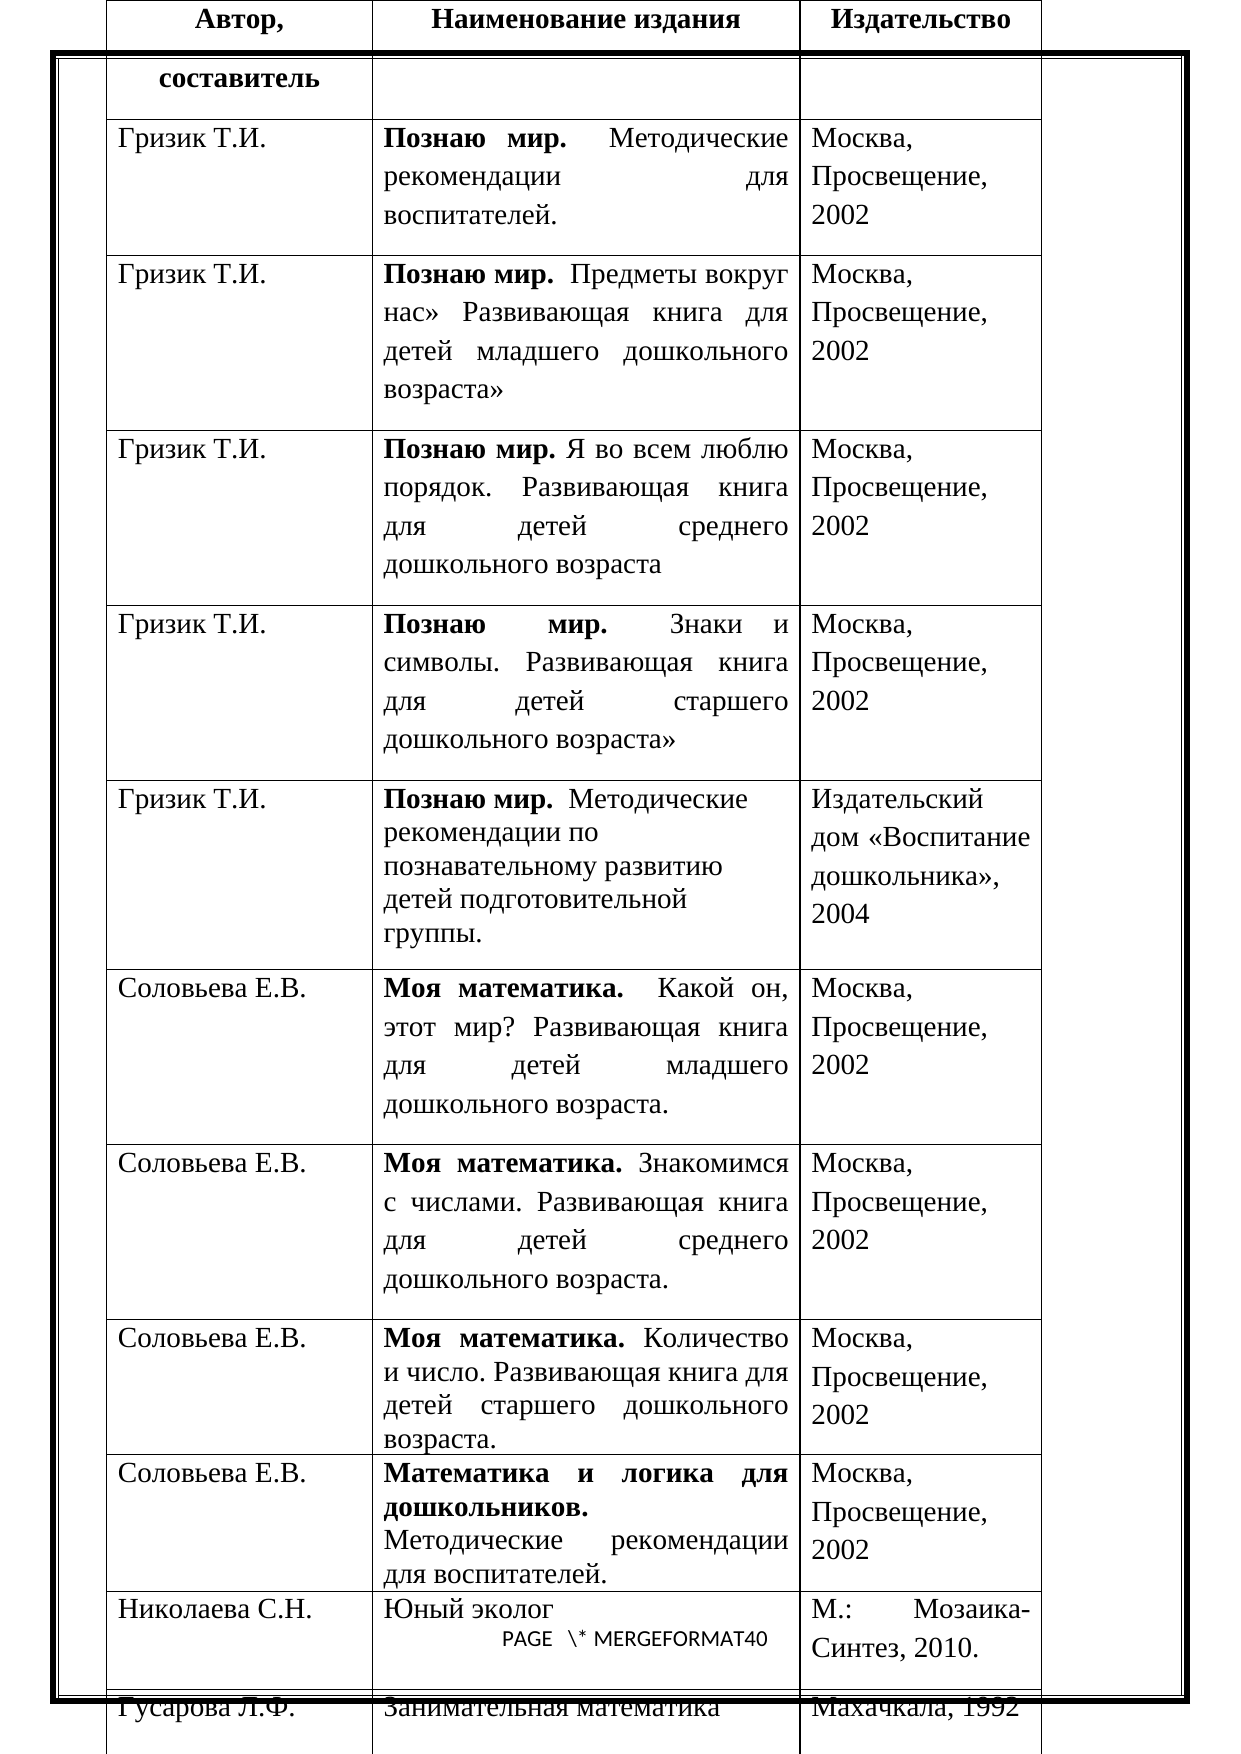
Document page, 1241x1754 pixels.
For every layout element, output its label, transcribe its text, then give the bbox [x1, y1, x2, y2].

table_cell Соловьева Е.В. [107, 1455, 372, 1591]
table_cell Москва, Просвещение, 2002 [801, 256, 1041, 430]
table_cell Познаю мир. Методические рекомендации для воспитателей. [373, 120, 799, 255]
table_cell Гризик Т.И. [107, 781, 372, 969]
table_cell Гризик Т.И. [107, 606, 372, 780]
table_cell Издательский дом «Воспитание дошкольника», 2004 [801, 781, 1041, 969]
table_cell Познаю мир. Предметы вокруг нас» Развивающая книга для детей младшего дошкольного возраста» [373, 256, 799, 430]
table_cell Николаева С.Н. [107, 1592, 372, 1688]
table_cell Гризик Т.И. [107, 120, 372, 255]
table_cell Гризик Т.И. [107, 256, 372, 430]
table_cell Познаю мир. Методические рекомендации по познавательному развитию детей подготовительной группы. [373, 781, 799, 969]
table_cell Москва, Просвещение, 2002 [801, 120, 1041, 255]
table_header Автор, составитель [107, 1, 372, 119]
table_cell Гусарова Л.Ф. [107, 1690, 372, 1754]
table_cell Махачкала, 1992 [801, 1690, 1041, 1754]
table_cell Соловьева Е.В. [107, 970, 372, 1144]
table_cell Соловьева Е.В. [107, 1145, 372, 1319]
table_cell Москва, Просвещение, 2002 [801, 606, 1041, 780]
table_cell Моя математика. Количество и число. Развивающая книга для детей старшего дошкольного возраста. [373, 1320, 799, 1454]
table_cell Гризик Т.И. [107, 431, 372, 605]
table_cell Познаю мир. Знаки и символы. Развивающая книга для детей старшего дошкольного возраста» [373, 606, 799, 780]
table_cell Занимательная математика [373, 1690, 799, 1754]
table_cell Москва, Просвещение, 2002 [801, 1145, 1041, 1319]
table_cell Математика и логика для дошкольников. Методические рекомендации для воспитателей. [373, 1455, 799, 1591]
table_cell Юный эколог [373, 1592, 799, 1688]
table_cell Москва, Просвещение, 2002 [801, 970, 1041, 1144]
table_cell Москва, Просвещение, 2002 [801, 1455, 1041, 1591]
table_cell Моя математика. Знакомимся с числами. Развивающая книга для детей среднего дошкольного возраста. [373, 1145, 799, 1319]
table_cell Москва, Просвещение, 2002 [801, 1320, 1041, 1454]
table_cell Познаю мир. Я во всем люблю порядок. Развивающая книга для детей среднего дошкольного возраста [373, 431, 799, 605]
table_header Издательство [801, 1, 1041, 119]
table_cell Моя математика. Какой он, этот мир? Развивающая книга для детей младшего дошкольного возраста. [373, 970, 799, 1144]
table_cell Москва, Просвещение, 2002 [801, 431, 1041, 605]
table_cell Соловьева Е.В. [107, 1320, 372, 1454]
table_header Наименование издания [373, 1, 799, 119]
table_cell М.: Мозаика-Синтез, 2010. [801, 1592, 1041, 1688]
